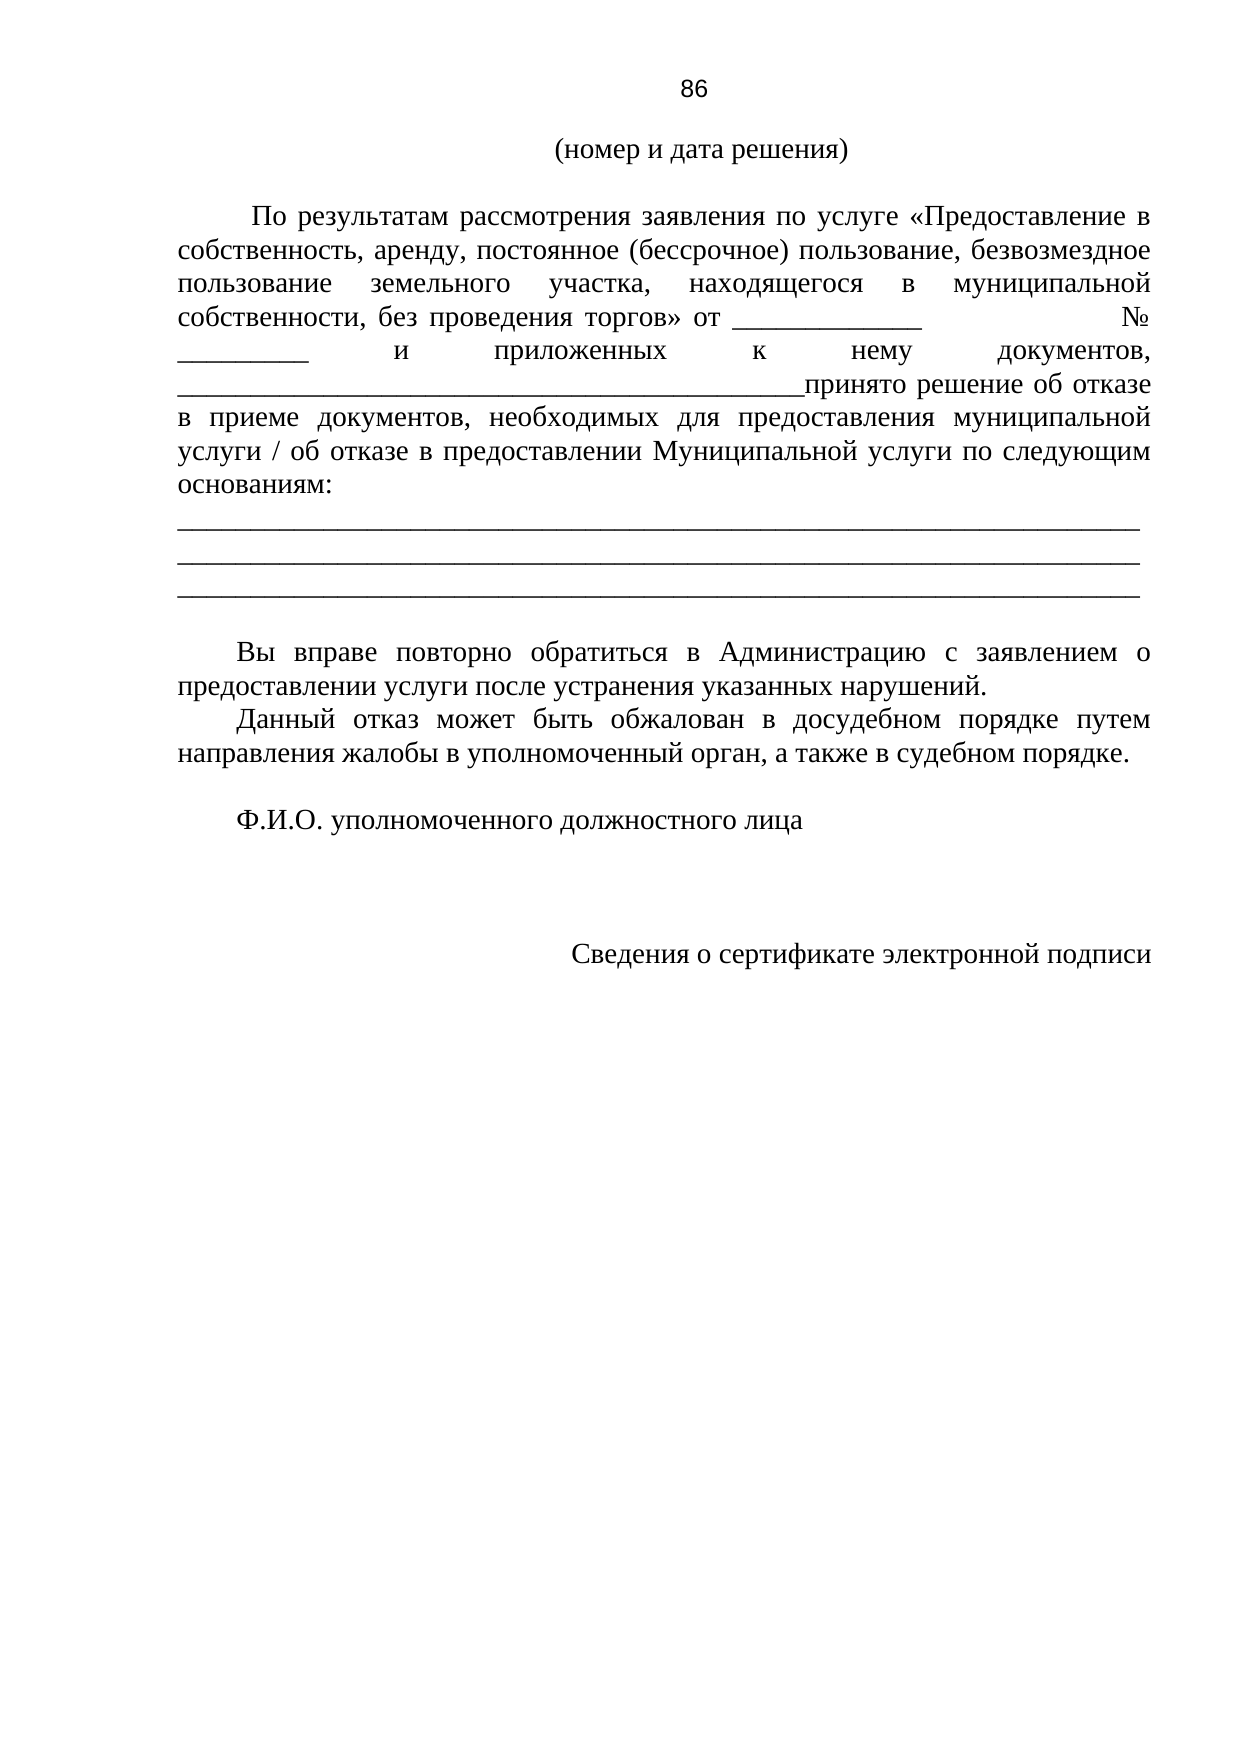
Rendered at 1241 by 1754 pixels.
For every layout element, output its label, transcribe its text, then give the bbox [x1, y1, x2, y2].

text Данный отказ может быть обжалован в досудебном порядке путем направления жалобы в уполномоченный орган, а также в судебном порядке. [177, 701, 1152, 768]
text ______________________________________________________________________________________________________________________________________________________________________________________________________ [177, 500, 1152, 601]
text Вы вправе повторно обратиться в Администрацию с заявлением о предоставлении услуги после устранения указанных нарушений. [177, 634, 1152, 701]
text (номер и дата решения) [177, 131, 1152, 165]
text Сведения о сертификате электронной подписи [177, 936, 1152, 970]
text По результатам рассмотрения заявления по услуге «Предоставление в собственность, аренду, постоянное (бессрочное) пользование, безвозмездное пользование земельного участка, находящегося в муниципальной собственности, без проведения торгов» от _____________ № _________ и приложенных к нему документов, ___________________________________________принято решение об отказе в приеме документов, необходимых для предоставления муниципальной услуги / об отказе в предоставлении Муниципальной услуги по следующим основаниям: [177, 198, 1152, 500]
text Ф.И.О. уполномоченного должностного лица [177, 802, 1152, 836]
